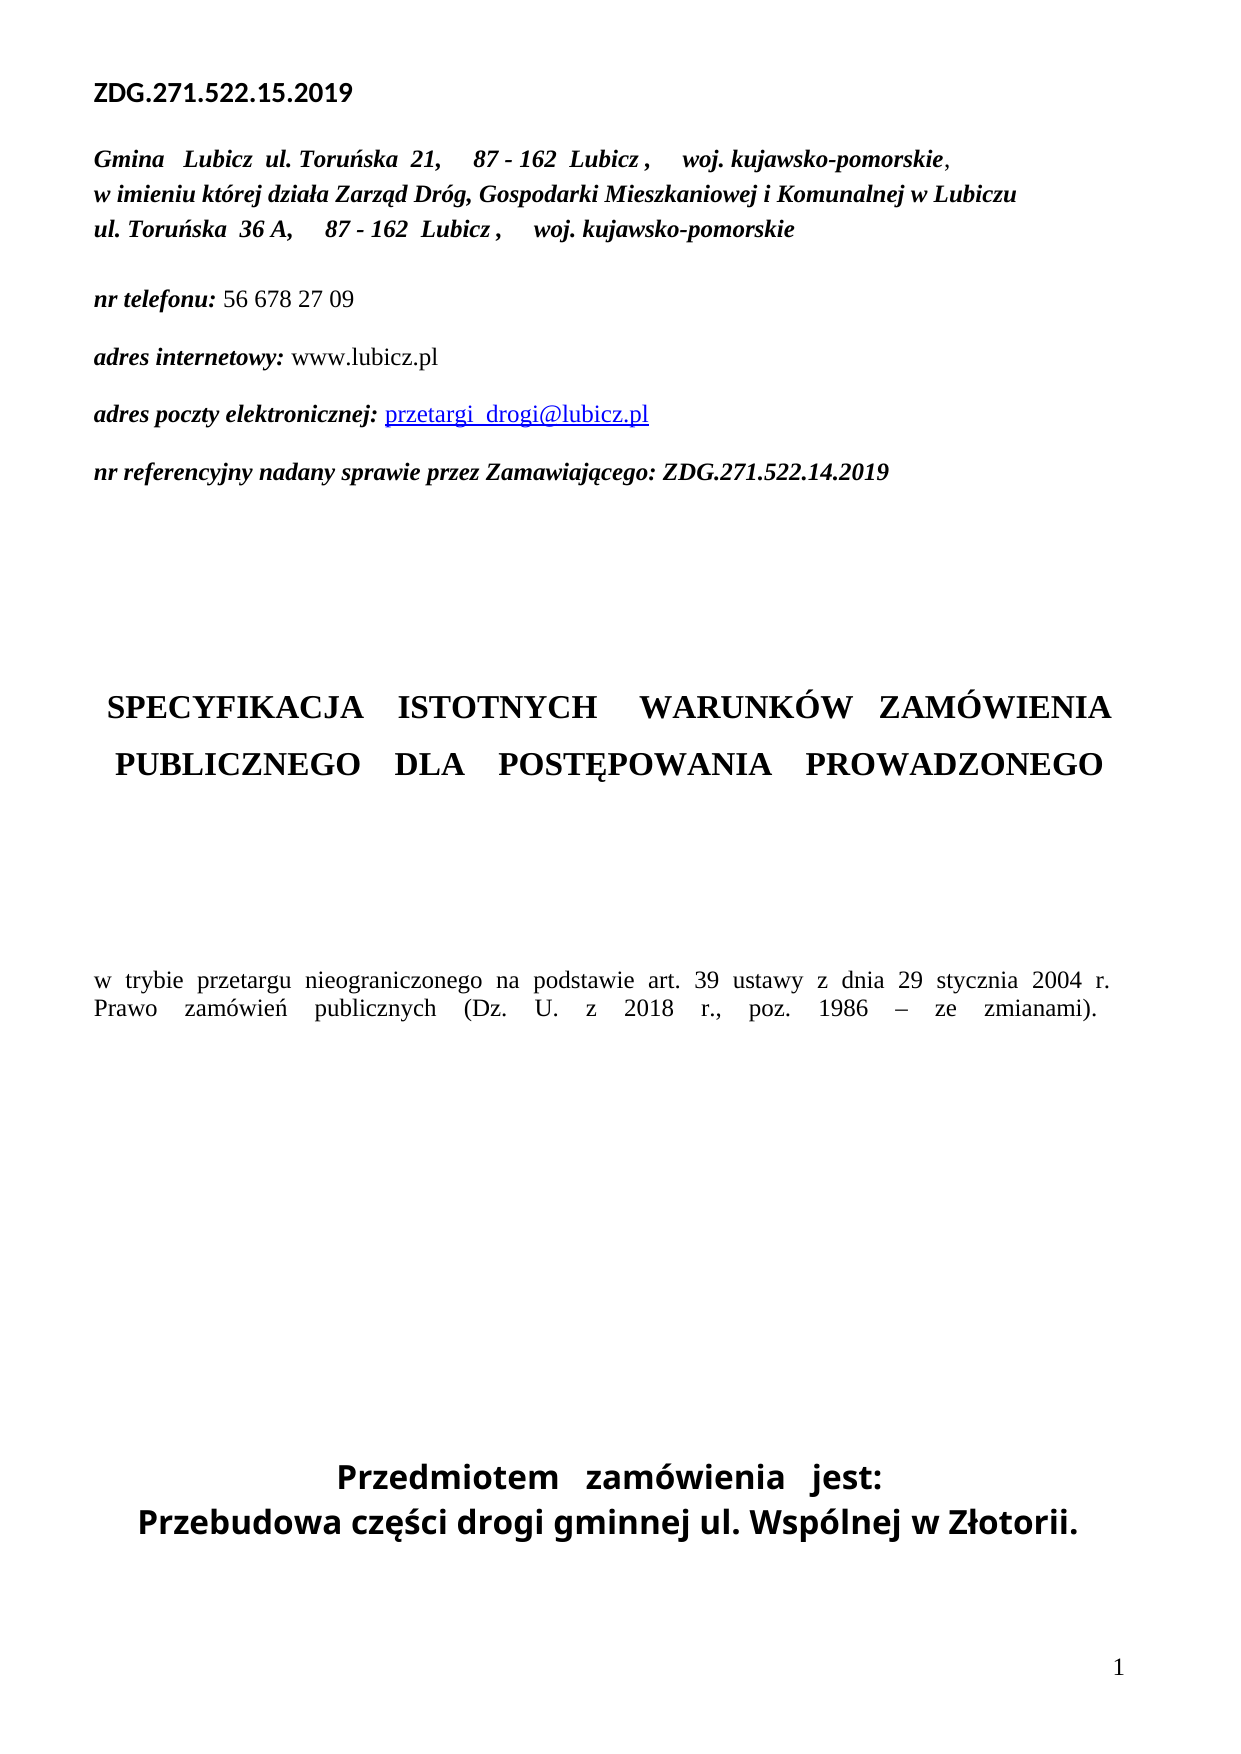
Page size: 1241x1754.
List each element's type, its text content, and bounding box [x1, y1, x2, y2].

list ul. Toruńska 36 A, 87 - 162 Lubicz , woj. kujawsko-pomorskie [94, 214, 1125, 243]
text PUBLICZNEGO DLA POSTĘPOWANIA PROWADZONEGO [94, 744, 1125, 783]
text SPECYFIKACJA ISTOTNYCH WARUNKÓW ZAMÓWIENIA [94, 687, 1125, 725]
text w trybie przetargu nieograniczonego na podstawie art. 39 ustawy z dnia 29 stycznia 2004 r. Prawo zamówień publicznych (Dz. U. z 2018 r., poz. 1986 – ze zmianami). [94, 965, 1125, 1051]
text nr referencyjny nadany sprawie przez Zamawiającego: ZDG.271.522.14.2019 [94, 457, 1125, 486]
list w imieniu której działa Zarząd Dróg, Gospodarki Mieszkaniowej i Komunalnej w Lubiczu [94, 179, 1125, 208]
list Gmina Lubicz ul. Toruńska 21, 87 - 162 Lubicz , woj. kujawsko-pomorskie, [94, 144, 1125, 173]
text adres poczty elektronicznej: przetargi_drogi@lubicz.pl [94, 399, 1125, 428]
text adres internetowy: www.lubicz.pl [94, 342, 1125, 371]
text nr telefonu: 56 678 27 09 [94, 284, 1125, 313]
text Przebudowa części drogi gminnej ul. Wspólnej w Złotorii. [94, 1499, 1125, 1544]
text Przedmiotem zamówienia jest: [94, 1453, 1125, 1499]
